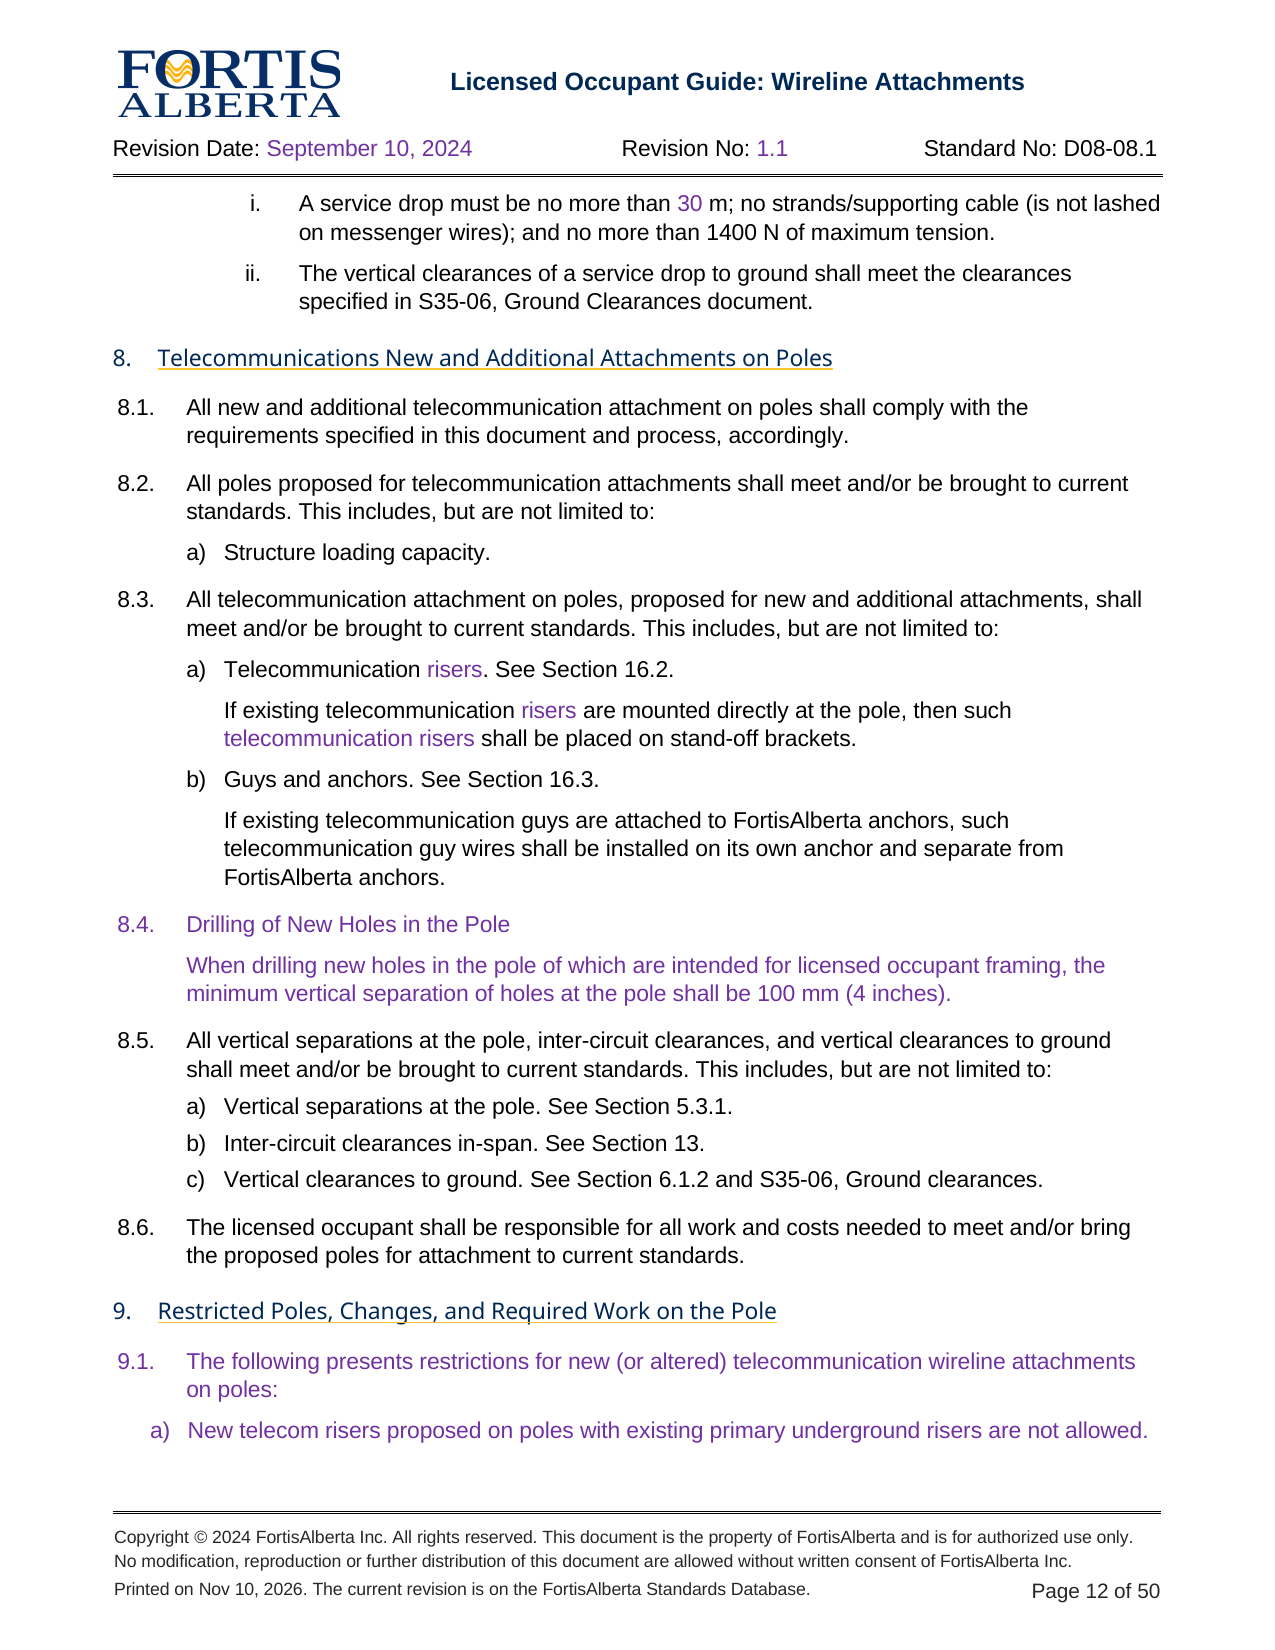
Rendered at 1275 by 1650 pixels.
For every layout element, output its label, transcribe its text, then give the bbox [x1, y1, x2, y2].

list Vertical clearances to ground. See Section 6.1.2 and S35-06, Ground clearances. [186, 1166, 1162, 1193]
subtitle All new and additional telecommunication attachment on poles shall comply with the requirements specified in this document and process, accordingly. [117, 394, 1162, 449]
subtitle All vertical separations at the pole, inter-circuit clearances, and vertical clearances to ground shall meet and/or be brought to current standards. This includes, but are not limited to: [117, 1027, 1162, 1082]
subtitle Drilling of New Holes in the Pole [117, 911, 1162, 937]
subtitle Telecommunications New and Additional Attachments on Poles [112, 342, 1162, 373]
picture [118, 50, 340, 117]
text If existing telecommunication risers are mounted directly at the pole, then such telecommunication risers shall be placed on stand-off brackets. [223, 697, 1162, 751]
subtitle Restricted Poles, Changes, and Required Work on the Pole [112, 1295, 1162, 1327]
subtitle All poles proposed for telecommunication attachments shall meet and/or be brought to current standards. This includes, but are not limited to: [117, 470, 1162, 524]
list The vertical clearances of a service drop to ground shall meet the clearances specified in S35-06, Ground Clearances document. [261, 260, 1162, 314]
text If existing telecommunication guys are attached to FortisAlberta anchors, such telecommunication guy wires shall be installed on its own anchor and separate from FortisAlberta anchors. [223, 807, 1162, 890]
list New telecom risers proposed on poles with existing primary underground risers are not allowed. [150, 1417, 1162, 1443]
subtitle The following presents restrictions for new (or altered) telecommunication wireline attachments on poles: [117, 1348, 1162, 1403]
list Inter-circuit clearances in-span. See Section 13. [186, 1129, 1162, 1156]
subtitle The licensed occupant shall be responsible for all work and costs needed to meet and/or bring the proposed poles for attachment to current standards. [117, 1213, 1162, 1268]
list A service drop must be no more than 30 m; no strands/supporting cable (is not lashed on messenger wires); and no more than 1400 N of maximum tension. [261, 190, 1162, 245]
text When drilling new holes in the pole of which are intended for licensed occupant framing, the minimum vertical separation of holes at the pole shall be 100 mm (4 inches). [186, 952, 1162, 1007]
subtitle All telecommunication attachment on poles, proposed for new and additional attachments, shall meet and/or be brought to current standards. This includes, but are not limited to: [117, 586, 1162, 641]
list Telecommunication risers. See Section 16.2. [186, 656, 1162, 682]
list Structure loading capacity. [186, 539, 1162, 565]
list Guys and anchors. See Section 16.3. [186, 766, 1162, 792]
list Vertical separations at the pole. See Section 5.3.1. [186, 1093, 1162, 1119]
